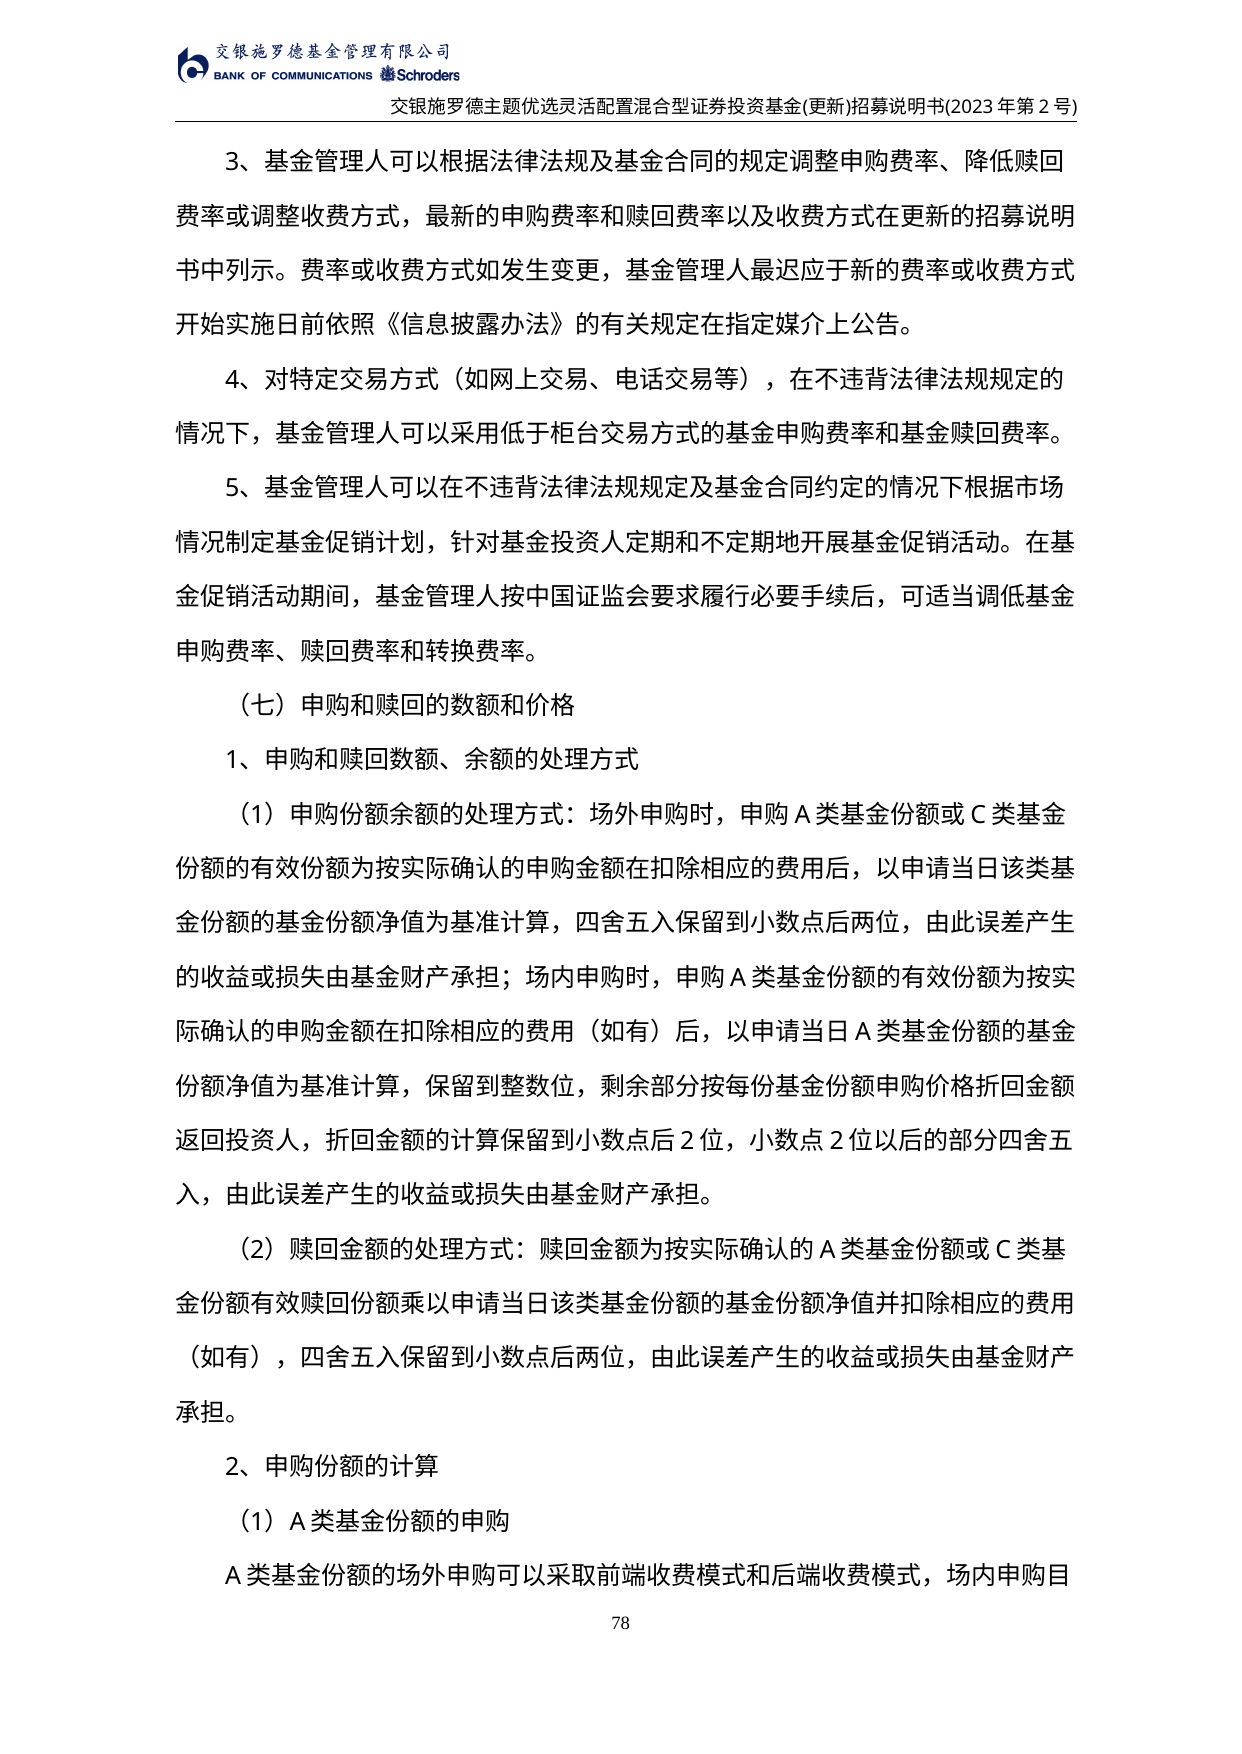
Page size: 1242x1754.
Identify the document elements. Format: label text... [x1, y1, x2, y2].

text （1）A类基金份额的申购 [175, 1501, 1077, 1537]
text 3、基金管理人可以根据法律法规及基金合同的规定调整申购费率、降低赎回费率或调整收费方式，最新的申购费率和赎回费率以及收费方式在更新的招募说明书中列示。费率或收费方式如发生变更，基金管理人最迟应于新的费率或收费方式开始实施日前依照《信息披露办法》的有关规定在指定媒介上公告。 [175, 142, 1077, 341]
text （2）赎回金额的处理方式：赎回金额为按实际确认的A类基金份额或C类基金份额有效赎回份额乘以申请当日该类基金份额的基金份额净值并扣除相应的费用（如有），四舍五入保留到小数点后两位，由此误差产生的收益或损失由基金财产承担。 [175, 1229, 1077, 1428]
text 5、基金管理人可以在不违背法律法规规定及基金合同约定的情况下根据市场情况制定基金促销计划，针对基金投资人定期和不定期地开展基金促销活动。在基金促销活动期间，基金管理人按中国证监会要求履行必要手续后，可适当调低基金申购费率、赎回费率和转换费率。 [175, 468, 1077, 667]
text 2、申购份额的计算 [175, 1447, 1077, 1483]
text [175, 1555, 1077, 1592]
text （1）申购份额余额的处理方式：场外申购时，申购A类基金份额或C类基金份额的有效份额为按实际确认的申购金额在扣除相应的费用后，以申请当日该类基金份额的基金份额净值为基准计算，四舍五入保留到小数点后两位，由此误差产生的收益或损失由基金财产承担；场内申购时，申购A类基金份额的有效份额为按实际确认的申购金额在扣除相应的费用（如有）后，以申请当日A类基金份额的基金份额净值为基准计算，保留到整数位，剩余部分按每份基金份额申购价格折回金额返回投资人，折回金额的计算保留到小数点后2位，小数点2位以后的部分四舍五入，由此误差产生的收益或损失由基金财产承担。 [175, 794, 1077, 1211]
text 4、对特定交易方式（如网上交易、电话交易等），在不违背法律法规规定的情况下，基金管理人可以采用低于柜台交易方式的基金申购费率和基金赎回费率。 [175, 359, 1077, 450]
picture [178, 43, 460, 83]
text 1、申购和赎回数额、余额的处理方式 [175, 740, 1077, 776]
text （七）申购和赎回的数额和价格 [175, 685, 1077, 722]
